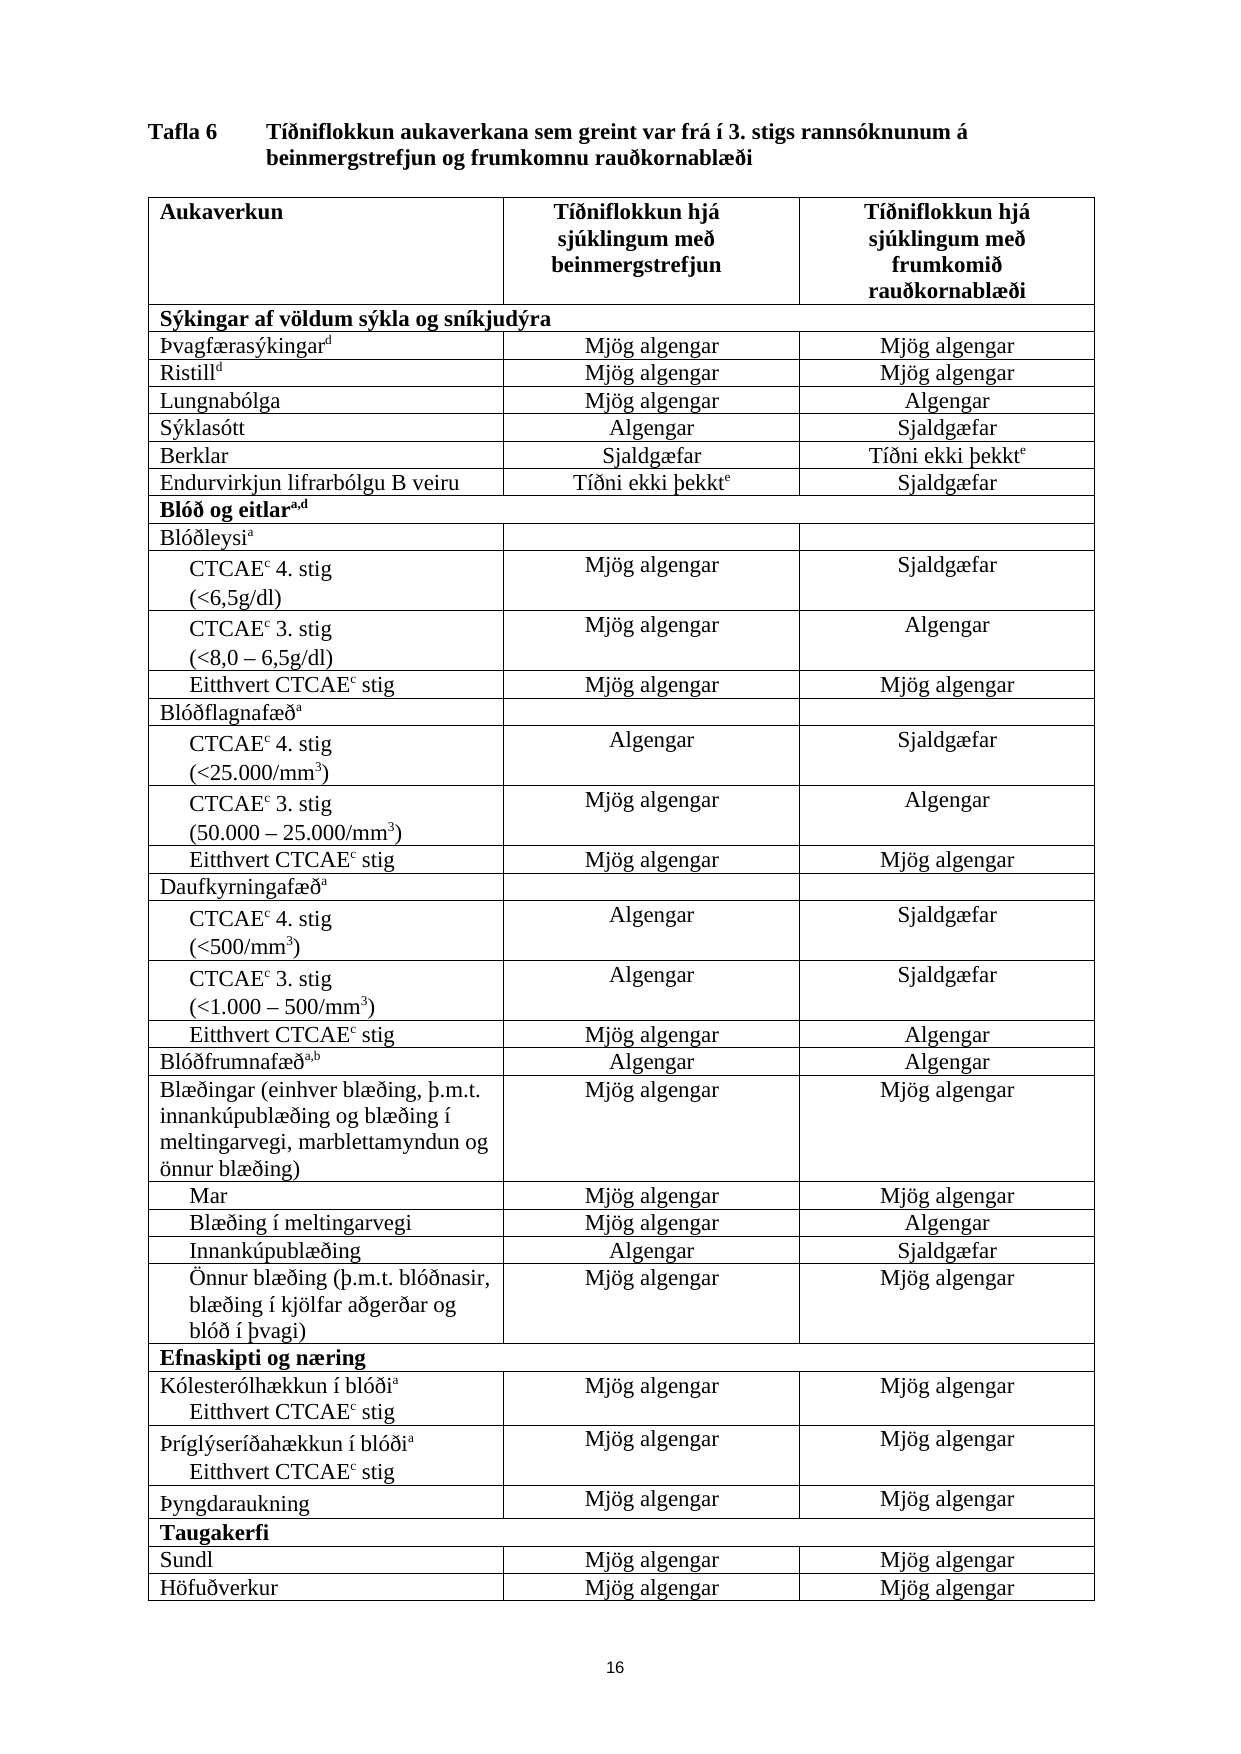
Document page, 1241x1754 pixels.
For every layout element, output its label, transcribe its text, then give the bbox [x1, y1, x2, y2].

table_cell [800, 874, 1094, 900]
table_cell Blóðfrumnafæða,b [149, 1048, 503, 1074]
table_cell Mjög algengar [800, 1264, 1094, 1343]
table_cell Sjaldgæfar [800, 1237, 1094, 1263]
table_cell Þríglýseríðahækkun í blóðia Eitthvert CTCAEc stig [149, 1426, 503, 1484]
table_cell Algengar [504, 1048, 799, 1074]
table_cell Sjaldgæfar [800, 414, 1094, 441]
table_cell Mjög algengar [504, 1210, 799, 1236]
table_cell Algengar [504, 961, 799, 1020]
table_cell CTCAEc 4. stig (<25.000/mm3) [149, 726, 503, 785]
table_cell Mjög algengar [504, 1182, 799, 1208]
table_cell Mjög algengar [800, 1076, 1094, 1181]
table_cell Mjög algengar [504, 332, 799, 358]
table_cell [504, 874, 799, 900]
table_cell Mjög algengar [504, 360, 799, 386]
table_cell Mjög algengar [504, 846, 799, 872]
table_cell Endurvirkjun lifrarbólgu B veiru [149, 469, 503, 495]
table_cell Sjaldgæfar [504, 442, 799, 468]
table_cell Blóðleysia [149, 524, 503, 550]
table_cell Sjaldgæfar [800, 726, 1094, 785]
table_cell Algengar [504, 726, 799, 785]
table_cell Mjög algengar [800, 1574, 1094, 1600]
table_cell Sjaldgæfar [800, 551, 1094, 610]
table_cell Mjög algengar [504, 1547, 799, 1573]
table_cell Algengar [504, 1237, 799, 1263]
table_cell Algengar [800, 611, 1094, 670]
table_cell CTCAEc 4. stig (<500/mm3) [149, 901, 503, 960]
table_cell Lungnabólga [149, 387, 503, 413]
table_cell Mjög algengar [504, 1021, 799, 1047]
table_cell Sýklasótt [149, 414, 503, 441]
table_cell Efnaskipti og næring [149, 1344, 1094, 1371]
table_cell Mjög algengar [504, 786, 799, 845]
table_cell Eitthvert CTCAEc stig [149, 846, 503, 872]
table_cell Mjög algengar [800, 846, 1094, 872]
table_cell Eitthvert CTCAEc stig [149, 1021, 503, 1047]
table_cell Mjög algengar [504, 1426, 799, 1484]
table_cell Mjög algengar [504, 387, 799, 413]
table_cell Algengar [504, 901, 799, 960]
table_cell CTCAEc 3. stig (<8,0 – 6,5g/dl) [149, 611, 503, 670]
table_cell Mjög algengar [800, 332, 1094, 358]
table_cell Kólesterólhækkun í blóðia Eitthvert CTCAEc stig [149, 1372, 503, 1424]
table_cell Þvagfærasýkingard [149, 332, 503, 358]
table_cell Algengar [800, 387, 1094, 413]
table_cell [800, 699, 1094, 725]
table_cell Algengar [504, 414, 799, 441]
table_cell Taugakerfi [149, 1519, 1094, 1546]
table_cell Mjög algengar [800, 1547, 1094, 1573]
table_cell Mjög algengar [504, 1264, 799, 1343]
table_cell Önnur blæðing (þ.m.t. blóðnasir, blæðing í kjölfar aðgerðar og blóð í þvagi) [149, 1264, 503, 1343]
table_cell Sjaldgæfar [800, 901, 1094, 960]
table_cell Algengar [800, 1048, 1094, 1074]
table_cell Mjög algengar [800, 1486, 1094, 1518]
table_cell Algengar [800, 1021, 1094, 1047]
table_cell Berklar [149, 442, 503, 468]
table_cell Mjög algengar [504, 1574, 799, 1600]
table_cell CTCAEc 3. stig (50.000 – 25.000/mm3) [149, 786, 503, 845]
table_cell Eitthvert CTCAEc stig [149, 671, 503, 698]
text Tafla 6 Tíðniflokkun aukaverkana sem greint var frá í 3. stigs rannsóknunum á beinmergstrefjun og frumkomnu rauðkornablæði [148, 118, 1092, 171]
table_cell Daufkyrningafæða [149, 874, 503, 900]
table_cell Mjög algengar [504, 1486, 799, 1518]
table_cell Mjög algengar [504, 1372, 799, 1424]
table_cell Algengar [800, 1210, 1094, 1236]
table_cell Mjög algengar [504, 1076, 799, 1181]
table_cell Ristilld [149, 360, 503, 386]
table_cell CTCAEc 3. stig (<1.000 – 500/mm3) [149, 961, 503, 1020]
table_cell Sjaldgæfar [800, 469, 1094, 495]
table_cell Mjög algengar [504, 551, 799, 610]
table_cell Blóð og eitlara,d [149, 496, 1094, 523]
table_cell [504, 699, 799, 725]
table_cell Blæðing í meltingarvegi [149, 1210, 503, 1236]
table_cell Sýkingar af völdum sýkla og sníkjudýra [149, 305, 1094, 331]
table_header Tíðniflokkun hjá sjúklingum með beinmergstrefjun [504, 198, 799, 304]
table_cell [504, 524, 799, 550]
table_cell Höfuðverkur [149, 1574, 503, 1600]
table_cell Tíðni ekki þekkte [504, 469, 799, 495]
table_header Tíðniflokkun hjá sjúklingum með frumkomið rauðkornablæði [800, 198, 1094, 304]
table_cell CTCAEc 4. stig (<6,5g/dl) [149, 551, 503, 610]
table_cell Sjaldgæfar [800, 961, 1094, 1020]
table_cell Mar [149, 1182, 503, 1208]
table_cell Innankúpublæðing [149, 1237, 503, 1263]
table_cell Mjög algengar [800, 1372, 1094, 1424]
table_cell Tíðni ekki þekkte [800, 442, 1094, 468]
table_cell Mjög algengar [800, 1182, 1094, 1208]
table_cell Mjög algengar [800, 1426, 1094, 1484]
table_cell Blóðflagnafæða [149, 699, 503, 725]
table_cell [800, 524, 1094, 550]
table_cell Mjög algengar [800, 360, 1094, 386]
table_cell Mjög algengar [504, 671, 799, 698]
table_cell Þyngdaraukning [149, 1486, 503, 1518]
table_header Aukaverkun [149, 198, 503, 304]
table_cell Algengar [800, 786, 1094, 845]
table_cell Sundl [149, 1547, 503, 1573]
table_cell Mjög algengar [800, 671, 1094, 698]
table_cell Blæðingar (einhver blæðing, þ.m.t. innankúpublæðing og blæðing í meltingarvegi, marblettamyndun og önnur blæðing) [149, 1076, 503, 1181]
table_cell Mjög algengar [504, 611, 799, 670]
